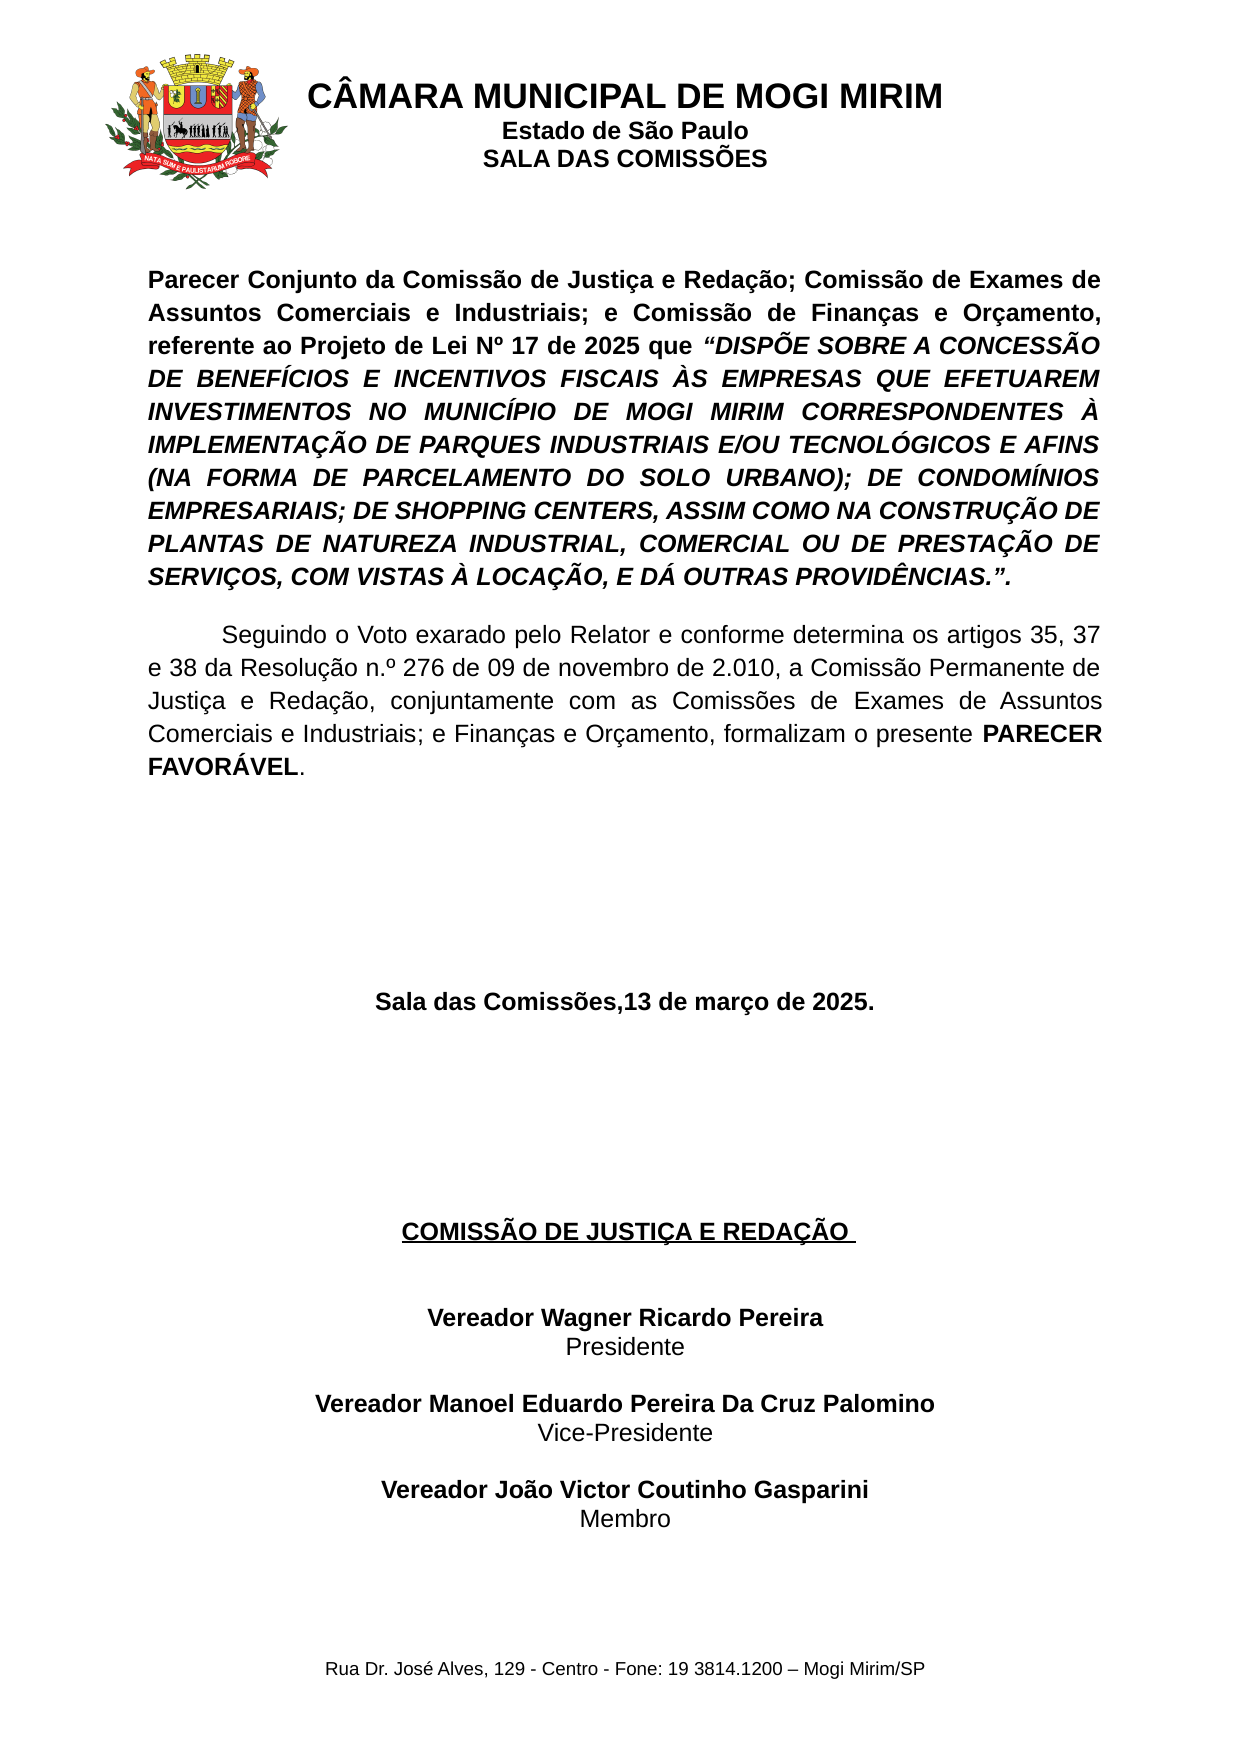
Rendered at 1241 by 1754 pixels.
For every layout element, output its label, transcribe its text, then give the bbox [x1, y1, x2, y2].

text COMISSÃO DE JUSTIÇA E REDAÇÃO [148, 1217, 1103, 1245]
text Vice-Presidente [148, 1418, 1103, 1447]
picture [82, 42, 309, 201]
text Vereador João Victor Coutinho Gasparini [148, 1475, 1103, 1504]
text Vereador Manoel Eduardo Pereira Da Cruz Palomino [148, 1389, 1103, 1418]
text Presidente [148, 1332, 1103, 1360]
text Sala das Comissões,13 de março de 2025. [148, 987, 1103, 1015]
text Parecer Conjunto da Comissão de Justiça e Redação; Comissão de Exames de Assuntos Comerciais e Industriais; e Comissão de Finanças e Orçamento, referente ao Projeto de Lei Nº 17 de 2025 que “DISPÕE SOBRE A CONCESSÃO DE BENEFÍCIOS E INCENTIVOS FISCAIS ÀS EMPRESAS QUE EFETUAREM INVESTIMENTOS NO MUNICÍPIO DE MOGI MIRIM CORRESPONDENTES À IMPLEMENTAÇÃO DE PARQUES INDUSTRIAIS E/OU TECNOLÓGICOS E AFINS (NA FORMA DE PARCELAMENTO DO SOLO URBANO); DE CONDOMÍNIOS EMPRESARIAIS; DE SHOPPING CENTERS, ASSIM COMO NA CONSTRUÇÃO DE PLANTAS DE NATUREZA INDUSTRIAL, COMERCIAL OU DE PRESTAÇÃO DE SERVIÇOS, COM VISTAS À LOCAÇÃO, E DÁ OUTRAS PROVIDÊNCIAS.”. [148, 265, 1103, 591]
text Seguindo o Voto exarado pelo Relator e conforme determina os artigos 35, 37 e 38 da Resolução n.º 276 de 09 de novembro de 2.010, a Comissão Permanente de Justiça e Redação, conjuntamente com as Comissões de Exames de Assuntos Comerciais e Industriais; e Finanças e Orçamento, formalizam o presente PARECER FAVORÁVEL. [148, 620, 1103, 781]
text Membro [148, 1504, 1103, 1533]
text Vereador Wagner Ricardo Pereira [148, 1303, 1103, 1332]
